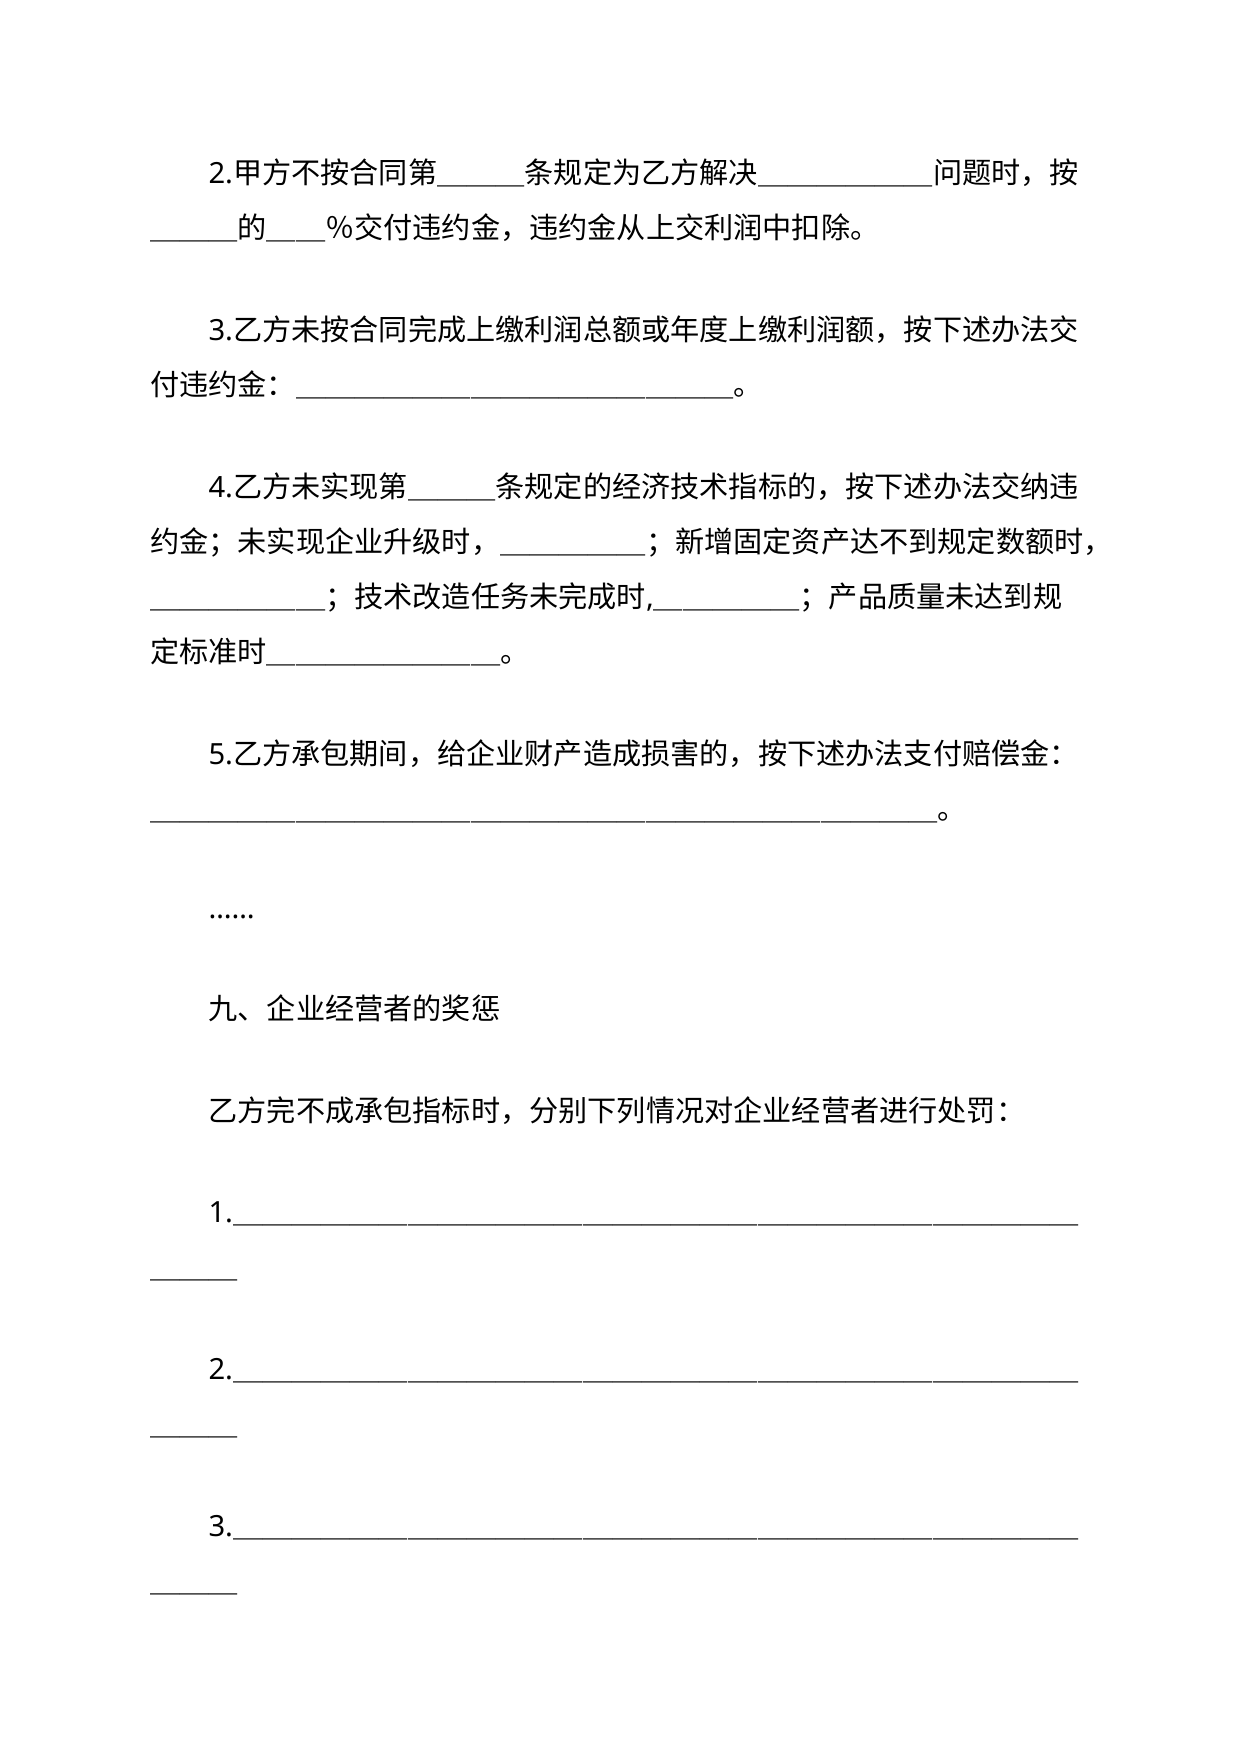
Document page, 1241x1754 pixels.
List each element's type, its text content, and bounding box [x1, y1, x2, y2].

text 3.＿＿＿＿＿＿＿＿＿＿＿＿＿＿＿＿＿＿＿＿＿＿＿＿＿＿＿＿＿＿＿＿ [150, 1502, 1090, 1600]
text 乙方完不成承包指标时，分别下列情况对企业经营者进行处罚： [150, 1087, 1090, 1129]
text 3.乙方未按合同完成上缴利润总额或年度上缴利润额，按下述办法交付违约金：＿＿＿＿＿＿＿＿＿＿＿＿＿＿＿。 [150, 307, 1090, 404]
text 九、企业经营者的奖惩 [150, 985, 1090, 1028]
text …… [150, 887, 1090, 927]
text 4.乙方未实现第＿＿＿条规定的经济技术指标的，按下述办法交纳违约金；未实现企业升级时，＿＿＿＿＿；新增固定资产达不到规定数额时，＿＿＿＿＿＿；技术改造任务未完成时,＿＿＿＿＿；产品质量未达到规定标准时＿＿＿＿＿＿＿＿。 [150, 463, 1090, 671]
text 5.乙方承包期间，给企业财产造成损害的，按下述办法支付赔偿金：＿＿＿＿＿＿＿＿＿＿＿＿＿＿＿＿＿＿＿＿＿＿＿＿＿＿＿。 [150, 730, 1090, 827]
text 2.甲方不按合同第＿＿＿条规定为乙方解决＿＿＿＿＿＿问题时，按＿＿＿的＿＿％交付违约金，违约金从上交利润中扣除。 [150, 150, 1090, 247]
text 1.＿＿＿＿＿＿＿＿＿＿＿＿＿＿＿＿＿＿＿＿＿＿＿＿＿＿＿＿＿＿＿＿ [150, 1189, 1090, 1286]
text 2.＿＿＿＿＿＿＿＿＿＿＿＿＿＿＿＿＿＿＿＿＿＿＿＿＿＿＿＿＿＿＿＿ [150, 1346, 1090, 1443]
